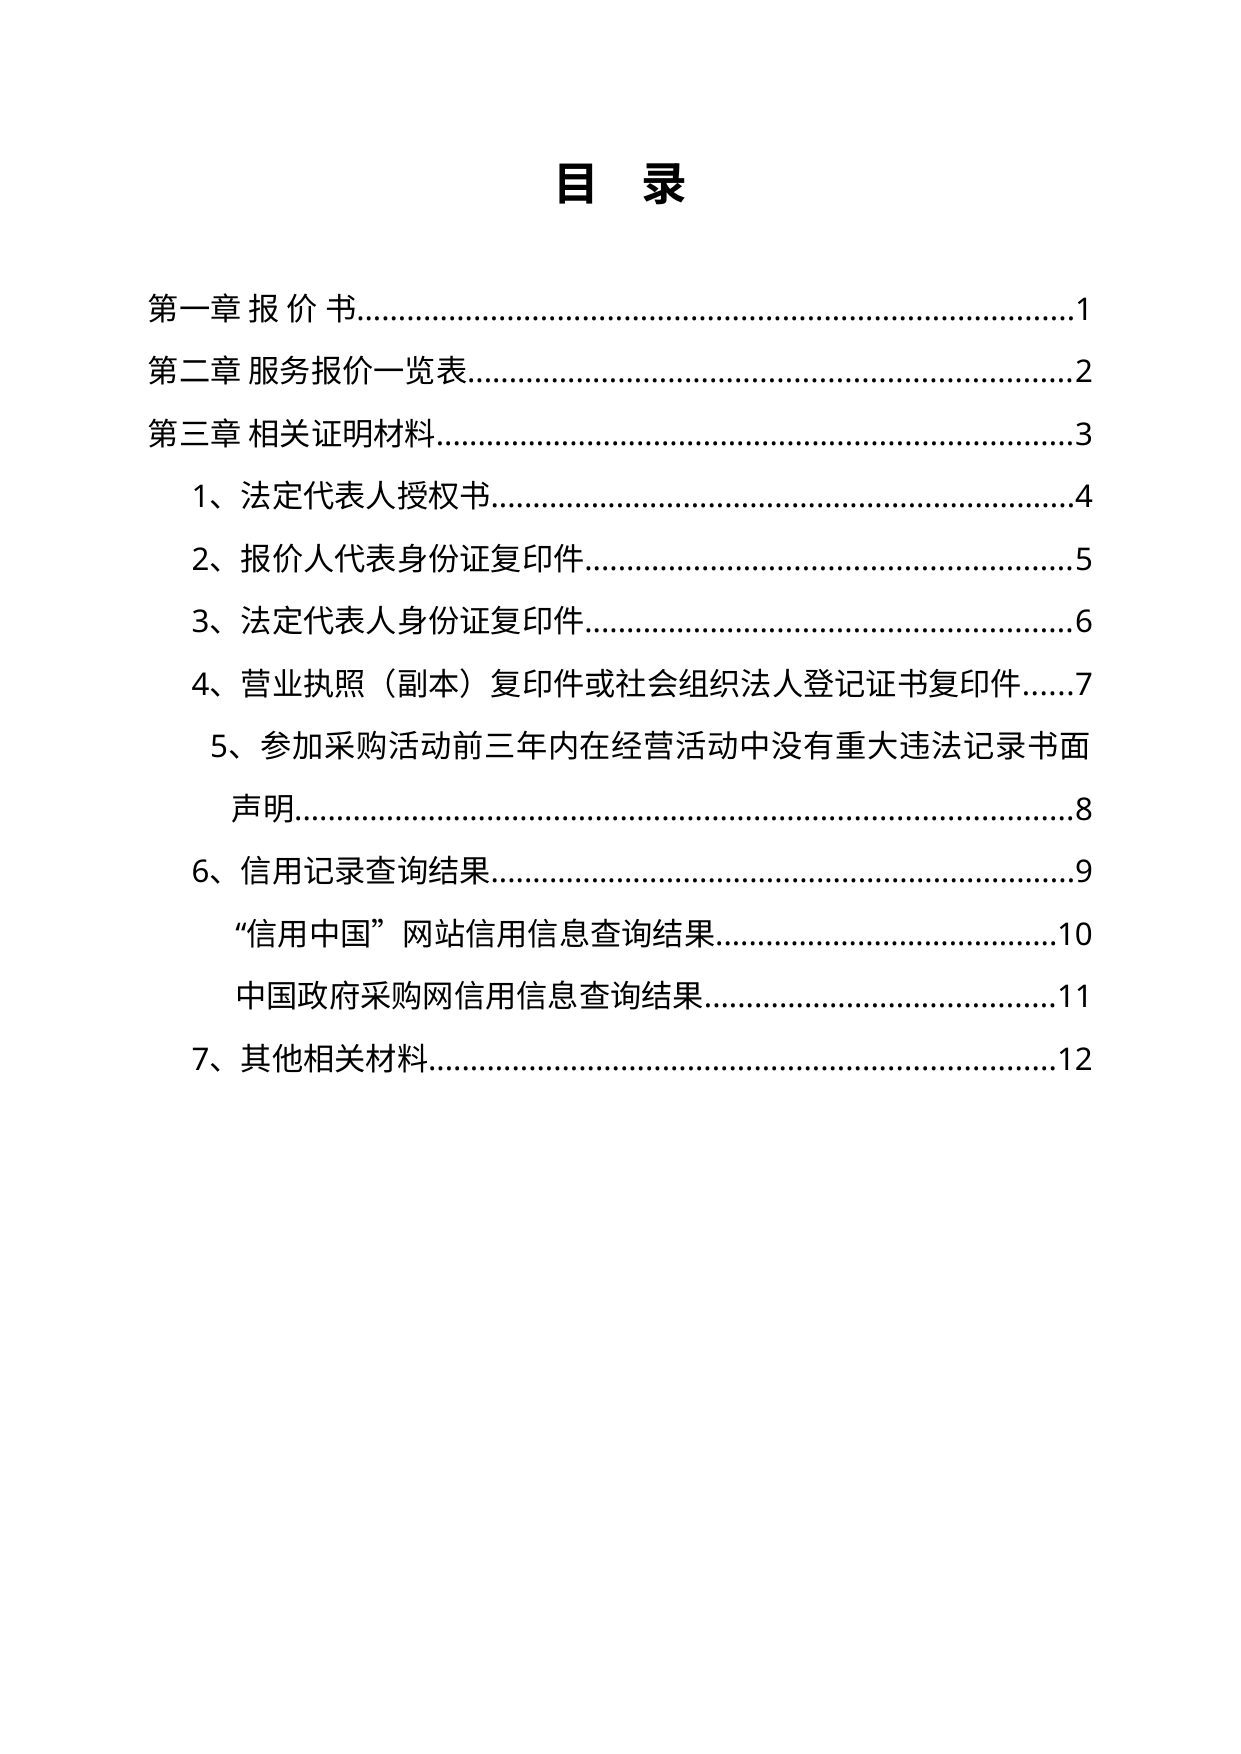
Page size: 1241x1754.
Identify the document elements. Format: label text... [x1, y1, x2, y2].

text 3、法定代表人身份证复印件 6 [148, 582, 1093, 645]
text 5、参加采购活动前三年内在经营活动中没有重大违法记录书面声明 8 [210, 707, 1093, 832]
text 目 录 [148, 148, 1093, 214]
text 6、信用记录查询结果 9 [148, 832, 1093, 895]
text 4、营业执照（副本）复印件或社会组织法人登记证书复印件 7 [148, 645, 1093, 707]
text 第二章 服务报价一览表 2 [148, 332, 1093, 395]
text 中国政府采购网信用信息查询结果 11 [148, 957, 1093, 1020]
text “信用中国”网站信用信息查询结果 10 [148, 895, 1093, 957]
text 7、其他相关材料 12 [148, 1020, 1093, 1082]
text 1、法定代表人授权书 4 [148, 457, 1093, 520]
text 第一章 报 价 书 1 [148, 270, 1093, 332]
text 2、报价人代表身份证复印件 5 [148, 520, 1093, 582]
text 第三章 相关证明材料 3 [148, 395, 1093, 457]
